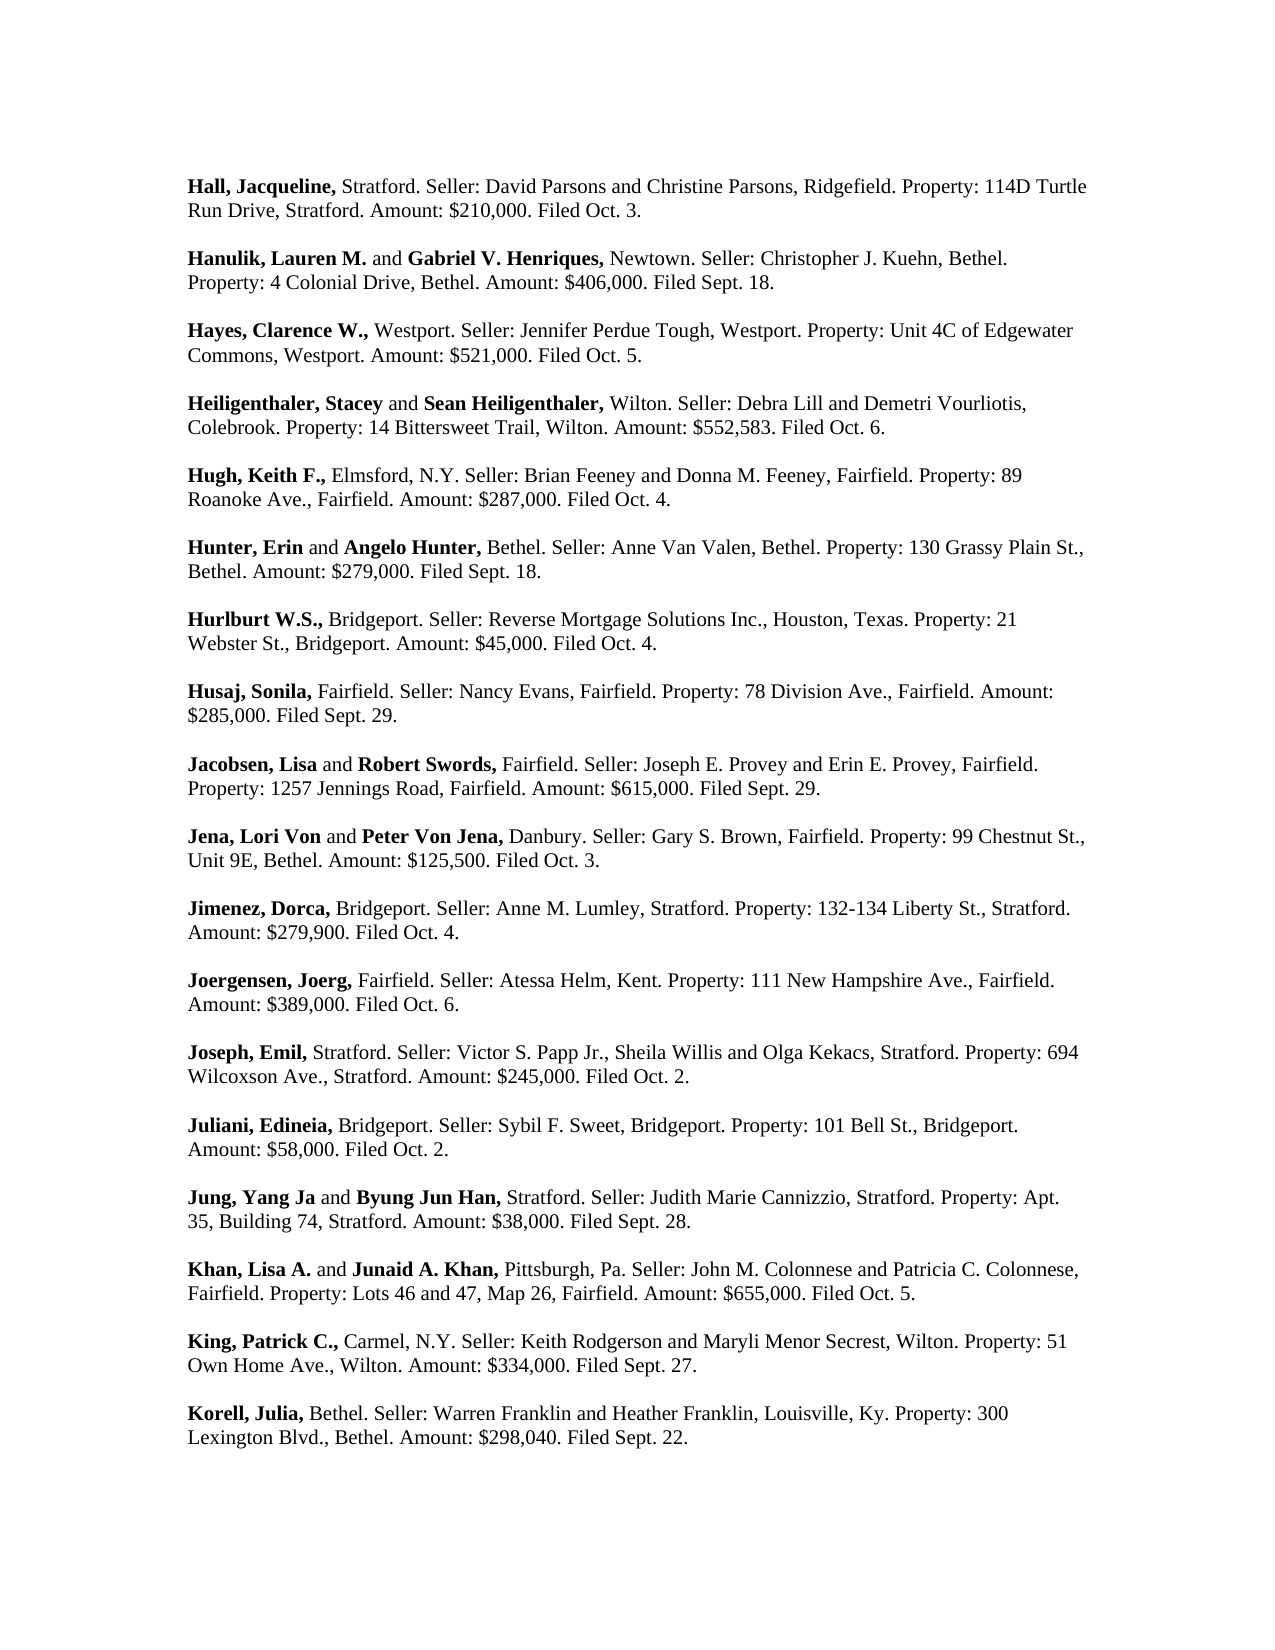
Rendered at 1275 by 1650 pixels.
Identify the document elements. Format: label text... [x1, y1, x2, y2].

text King, Patrick C., Carmel, N.Y. Seller: Keith Rodgerson and Maryli Menor Secrest, Wilton. Property: 51 Own Home Ave., Wilton. Amount: $334,000. Filed Sept. 27. [187, 1329, 1087, 1377]
text Jung, Yang Ja and Byung Jun Han, Stratford. Seller: Judith Marie Cannizzio, Stratford. Property: Apt. 35, Building 74, Stratford. Amount: $38,000. Filed Sept. 28. [187, 1185, 1087, 1233]
text Hanulik, Lauren M. and Gabriel V. Henriques, Newtown. Seller: Christopher J. Kuehn, Bethel. Property: 4 Colonial Drive, Bethel. Amount: $406,000. Filed Sept. 18. [187, 246, 1087, 294]
text Joseph, Emil, Stratford. Seller: Victor S. Papp Jr., Sheila Willis and Olga Kekacs, Stratford. Property: 694 Wilcoxson Ave., Stratford. Amount: $245,000. Filed Oct. 2. [187, 1040, 1087, 1088]
text Hall, Jacqueline, Stratford. Seller: David Parsons and Christine Parsons, Ridgefield. Property: 114D Turtle Run Drive, Stratford. Amount: $210,000. Filed Oct. 3. [187, 174, 1087, 222]
text Heiligenthaler, Stacey and Sean Heiligenthaler, Wilton. Seller: Debra Lill and Demetri Vourliotis, Colebrook. Property: 14 Bittersweet Trail, Wilton. Amount: $552,583. Filed Oct. 6. [187, 391, 1087, 439]
text Khan, Lisa A. and Junaid A. Khan, Pittsburgh, Pa. Seller: John M. Colonnese and Patricia C. Colonnese, Fairfield. Property: Lots 46 and 47, Map 26, Fairfield. Amount: $655,000. Filed Oct. 5. [187, 1257, 1087, 1305]
text Jimenez, Dorca, Bridgeport. Seller: Anne M. Lumley, Stratford. Property: 132-134 Liberty St., Stratford. Amount: $279,900. Filed Oct. 4. [187, 896, 1087, 944]
text Jena, Lori Von and Peter Von Jena, Danbury. Seller: Gary S. Brown, Fairfield. Property: 99 Chestnut St., Unit 9E, Bethel. Amount: $125,500. Filed Oct. 3. [187, 824, 1087, 872]
text Hayes, Clarence W., Westport. Seller: Jennifer Perdue Tough, Westport. Property: Unit 4C of Edgewater Commons, Westport. Amount: $521,000. Filed Oct. 5. [187, 318, 1087, 367]
text Joergensen, Joerg, Fairfield. Seller: Atessa Helm, Kent. Property: 111 New Hampshire Ave., Fairfield. Amount: $389,000. Filed Oct. 6. [187, 968, 1087, 1016]
text Korell, Julia, Bethel. Seller: Warren Franklin and Heather Franklin, Louisville, Ky. Property: 300 Lexington Blvd., Bethel. Amount: $298,040. Filed Sept. 22. [187, 1401, 1087, 1449]
text Hunter, Erin and Angelo Hunter, Bethel. Seller: Anne Van Valen, Bethel. Property: 130 Grassy Plain St., Bethel. Amount: $279,000. Filed Sept. 18. [187, 535, 1087, 583]
text Husaj, Sonila, Fairfield. Seller: Nancy Evans, Fairfield. Property: 78 Division Ave., Fairfield. Amount: $285,000. Filed Sept. 29. [187, 679, 1087, 727]
text Juliani, Edineia, Bridgeport. Seller: Sybil F. Sweet, Bridgeport. Property: 101 Bell St., Bridgeport. Amount: $58,000. Filed Oct. 2. [187, 1112, 1087, 1161]
text Hurlburt W.S., Bridgeport. Seller: Reverse Mortgage Solutions Inc., Houston, Texas. Property: 21 Webster St., Bridgeport. Amount: $45,000. Filed Oct. 4. [187, 607, 1087, 655]
text Jacobsen, Lisa and Robert Swords, Fairfield. Seller: Joseph E. Provey and Erin E. Provey, Fairfield. Property: 1257 Jennings Road, Fairfield. Amount: $615,000. Filed Sept. 29. [187, 752, 1087, 800]
text Hugh, Keith F., Elmsford, N.Y. Seller: Brian Feeney and Donna M. Feeney, Fairfield. Property: 89 Roanoke Ave., Fairfield. Amount: $287,000. Filed Oct. 4. [187, 463, 1087, 511]
